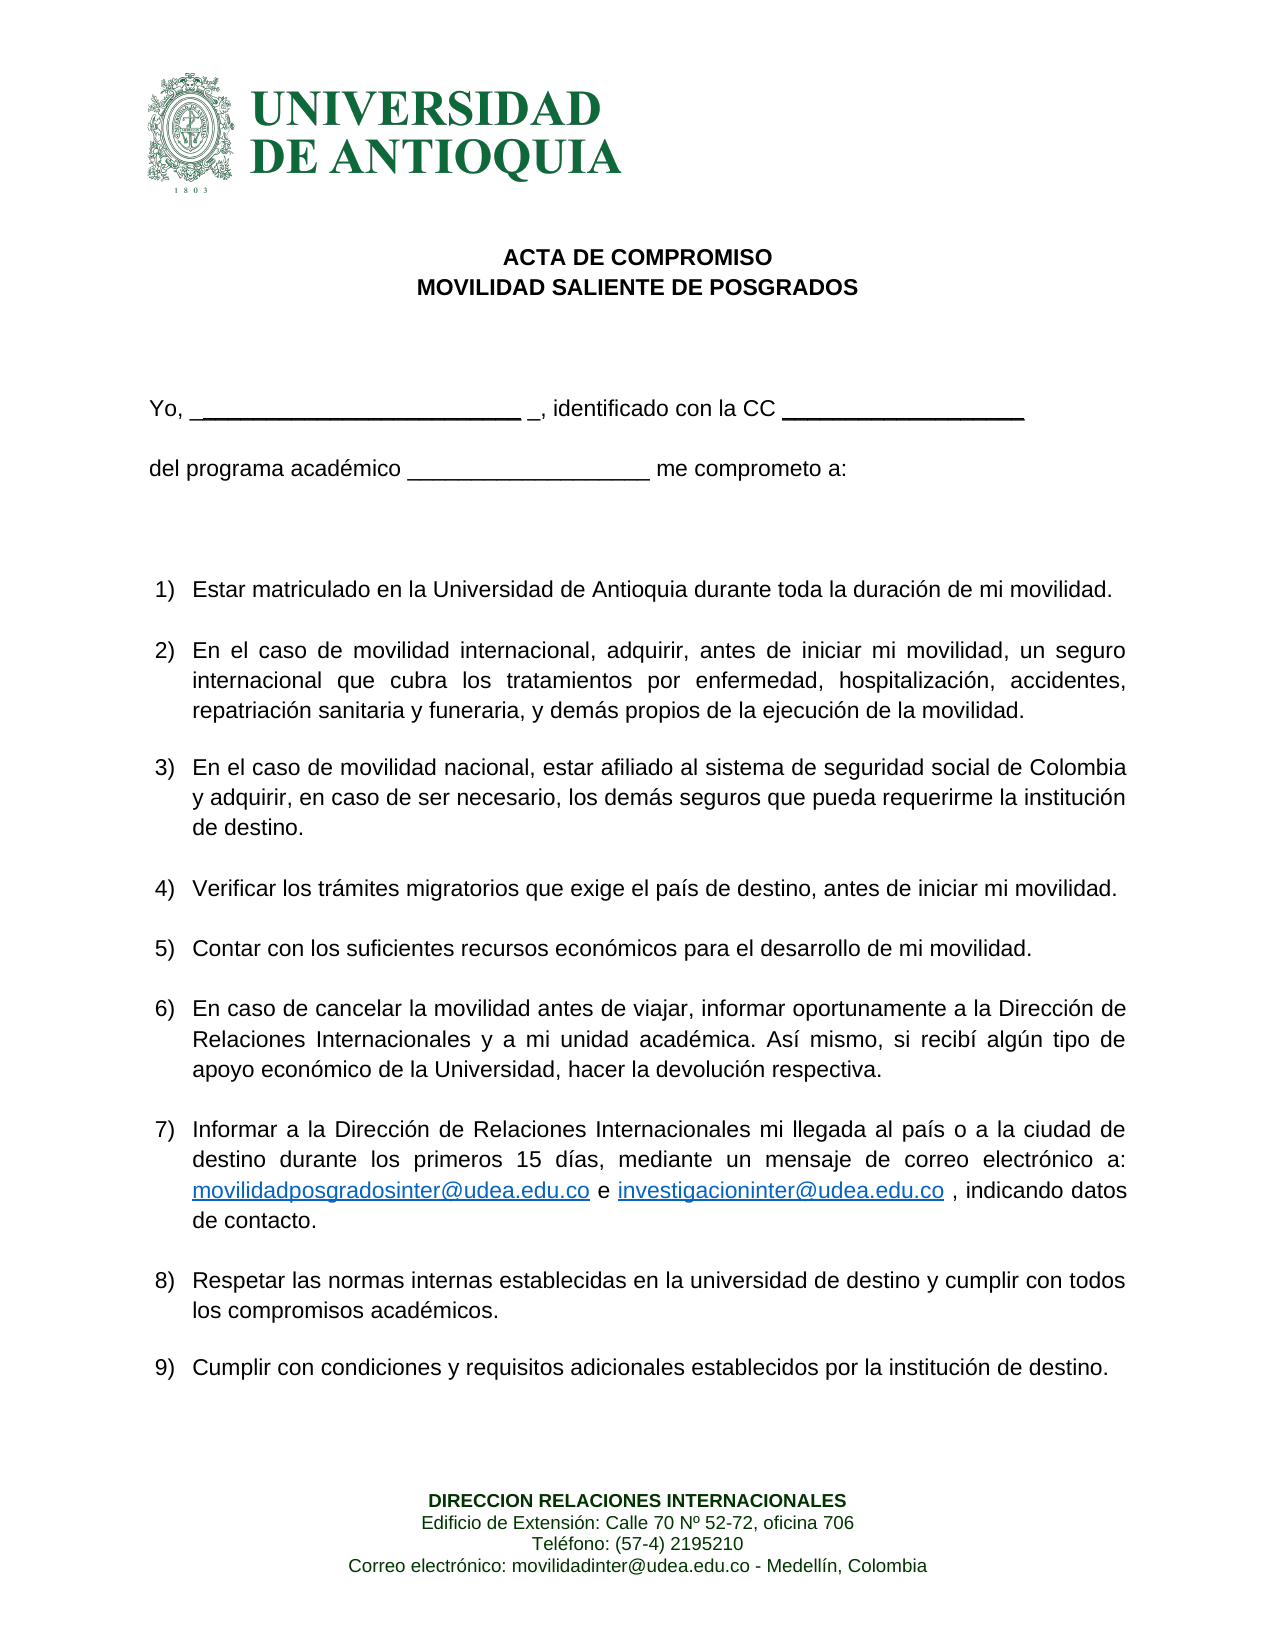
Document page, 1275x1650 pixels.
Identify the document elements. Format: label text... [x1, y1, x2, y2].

picture [147, 73, 622, 193]
list Informar a la Dirección de Relaciones Internacionales mi llegada al país o a la ciudad de destino durante los primeros 15 días, mediante un mensaje de correo electrónico a: movilidadposgradosinter@udea.edu.co e investigacioninter@udea.edu.co , indicando datos de contacto. [154, 1116, 1127, 1233]
list En el caso de movilidad nacional, estar afiliado al sistema de seguridad social de Colombia y adquirir, en caso de ser necesario, los demás seguros que pueda requerirme la institución de destino. [154, 754, 1127, 840]
list Cumplir con condiciones y requisitos adicionales establecidos por la institución de destino. [154, 1354, 1127, 1380]
list Respetar las normas internas establecidas en la universidad de destino y cumplir con todos los compromisos académicos. [154, 1267, 1127, 1324]
list Estar matriculado en la Universidad de Antioquia durante toda la duración de mi movilidad. [154, 576, 1127, 603]
text ACTA DE COMPROMISO [148, 244, 1127, 270]
list En el caso de movilidad internacional, adquirir, antes de iniciar mi movilidad, un seguro internacional que cubra los tratamientos por enfermedad, hospitalización, accidentes, repatriación sanitaria y funeraria, y demás propios de la ejecución de la movilidad. [154, 637, 1127, 723]
list En caso de cancelar la movilidad antes de viajar, informar oportunamente a la Dirección de Relaciones Internacionales y a mi unidad académica. Así mismo, si recibí algún tipo de apoyo económico de la Universidad, hacer la devolución respectiva. [154, 995, 1127, 1082]
text MOVILIDAD SALIENTE DE POSGRADOS [148, 274, 1127, 301]
list Contar con los suficientes recursos económicos para el desarrollo de mi movilidad. [154, 935, 1127, 961]
text del programa académico ___________________ me comprometo a: [148, 455, 1127, 482]
list Verificar los trámites migratorios que exige el país de destino, antes de iniciar mi movilidad. [154, 874, 1127, 901]
text Yo, __________________________ _, identificado con la CC ___________________ [148, 395, 1127, 421]
